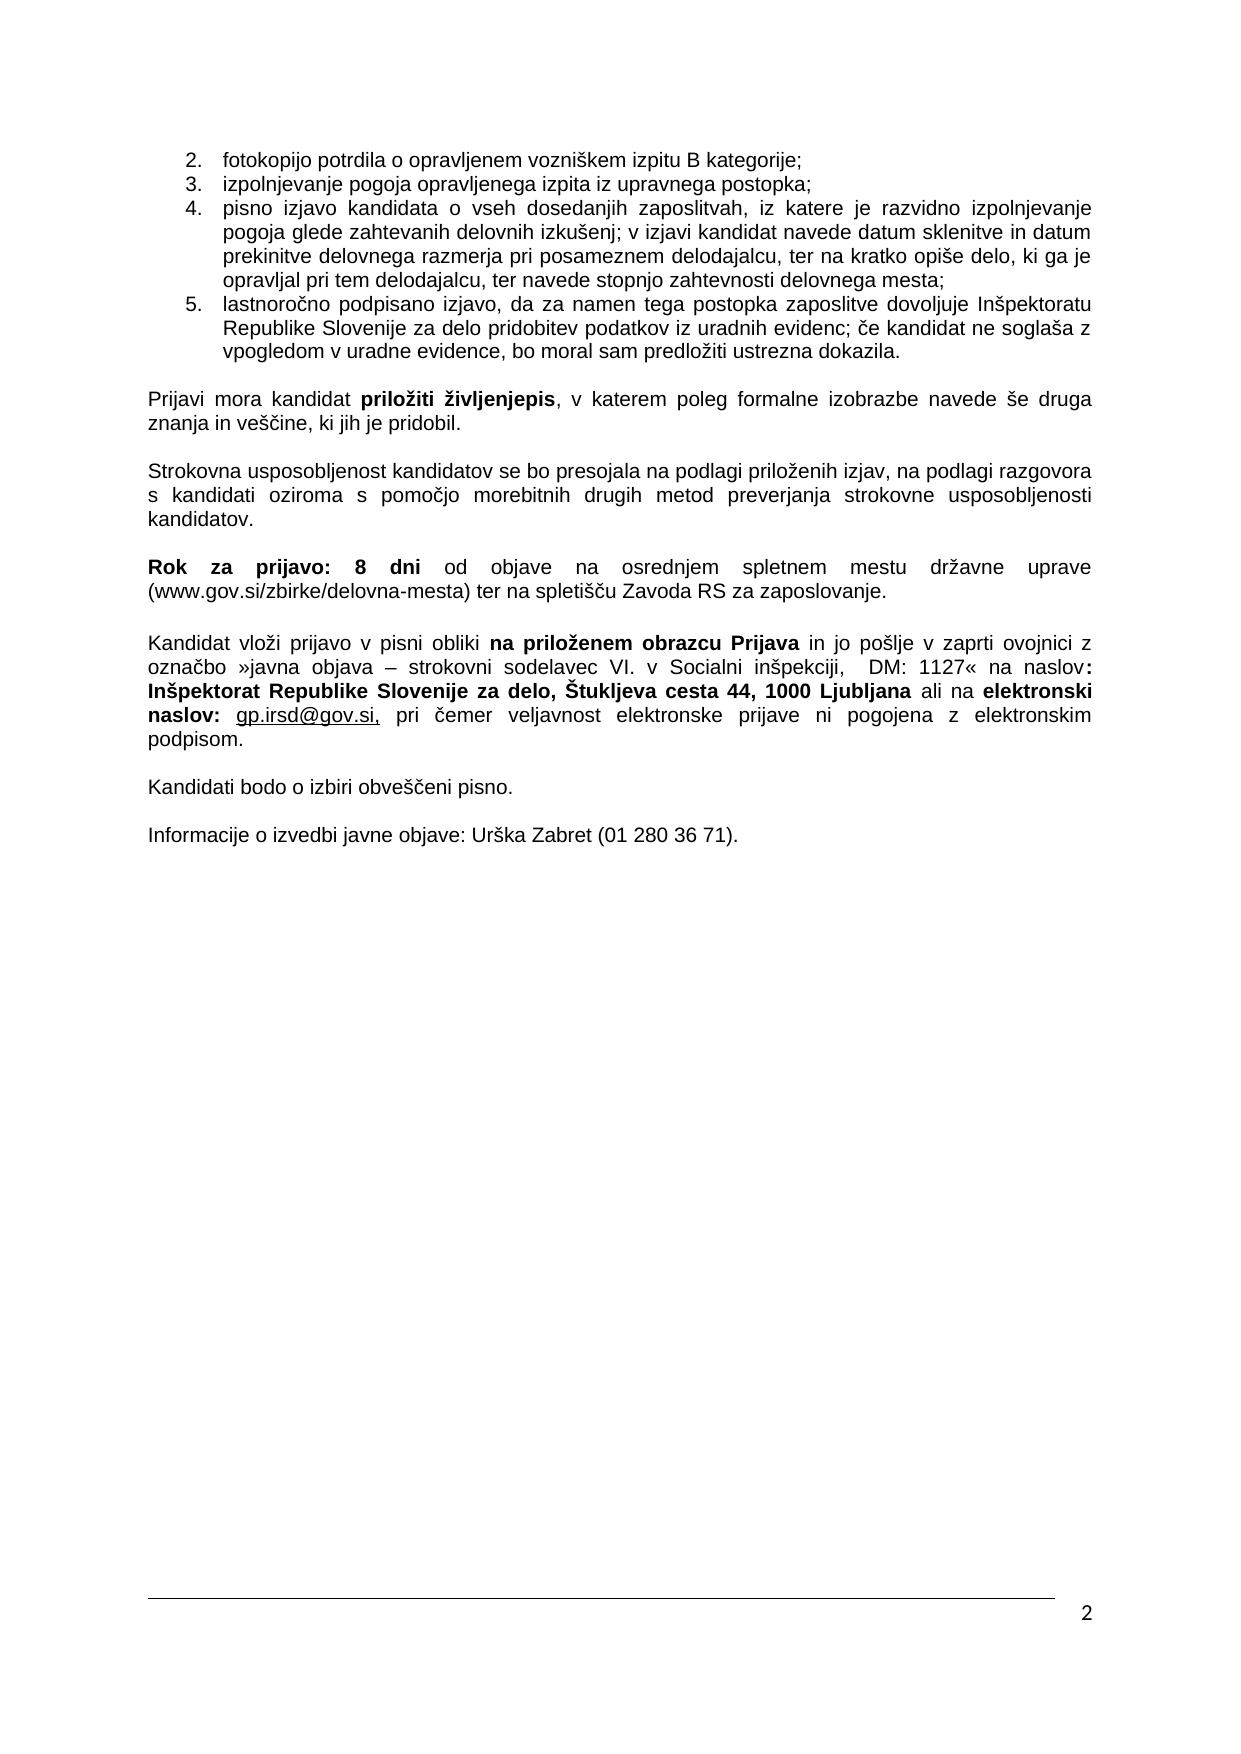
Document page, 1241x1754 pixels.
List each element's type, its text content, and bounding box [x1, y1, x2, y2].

text Kandidat vloži prijavo v pisni obliki na priloženem obrazcu Prijava in jo pošlje v zaprti ovojnici z označbo »javna objava – strokovni sodelavec VI. v Socialni inšpekciji, DM: 1127« na naslov: Inšpektorat Republike Slovenije za delo, Štukljeva cesta 44, 1000 Ljubljana ali na elektronski naslov: gp.irsd@gov.si, pri čemer veljavnost elektronske prijave ni pogojena z elektronskim podpisom. [148, 631, 1093, 751]
text Prijavi mora kandidat priložiti življenjepis, v katerem poleg formalne izobrazbe navede še druga znanja in veščine, ki jih je pridobil. [148, 387, 1093, 435]
list pisno izjavo kandidata o vseh dosedanjih zaposlitvah, iz katere je razvidno izpolnjevanje pogoja glede zahtevanih delovnih izkušenj; v izjavi kandidat navede datum sklenitve in datum prekinitve delovnega razmerja pri posameznem delodajalcu, ter na kratko opiše delo, ki ga je opravljal pri tem delodajalcu, ter navede stopnjo zahtevnosti delovnega mesta; [185, 196, 1093, 291]
text Kandidati bodo o izbiri obveščeni pisno. [148, 774, 1093, 798]
text Informacije o izvedbi javne objave: Urška Zabret (01 280 36 71). [148, 822, 1093, 846]
text Rok za prijavo: 8 dni od objave na osrednjem spletnem mestu državne uprave (www.gov.si/zbirke/delovna-mesta) ter na spletišču Zavoda RS za zaposlovanje. [148, 555, 1093, 603]
list izpolnjevanje pogoja opravljenega izpita iz upravnega postopka; [185, 172, 1093, 196]
list fotokopijo potrdila o opravljenem vozniškem izpitu B kategorije; [185, 148, 1093, 172]
list lastnoročno podpisano izjavo, da za namen tega postopka zaposlitve dovoljuje Inšpektoratu Republike Slovenije za delo pridobitev podatkov iz uradnih evidenc; če kandidat ne soglaša z vpogledom v uradne evidence, bo moral sam predložiti ustrezna dokazila. [185, 291, 1093, 363]
text Strokovna usposobljenost kandidatov se bo presojala na podlagi priloženih izjav, na podlagi razgovora s kandidati oziroma s pomočjo morebitnih drugih metod preverjanja strokovne usposobljenosti kandidatov. [148, 459, 1093, 531]
